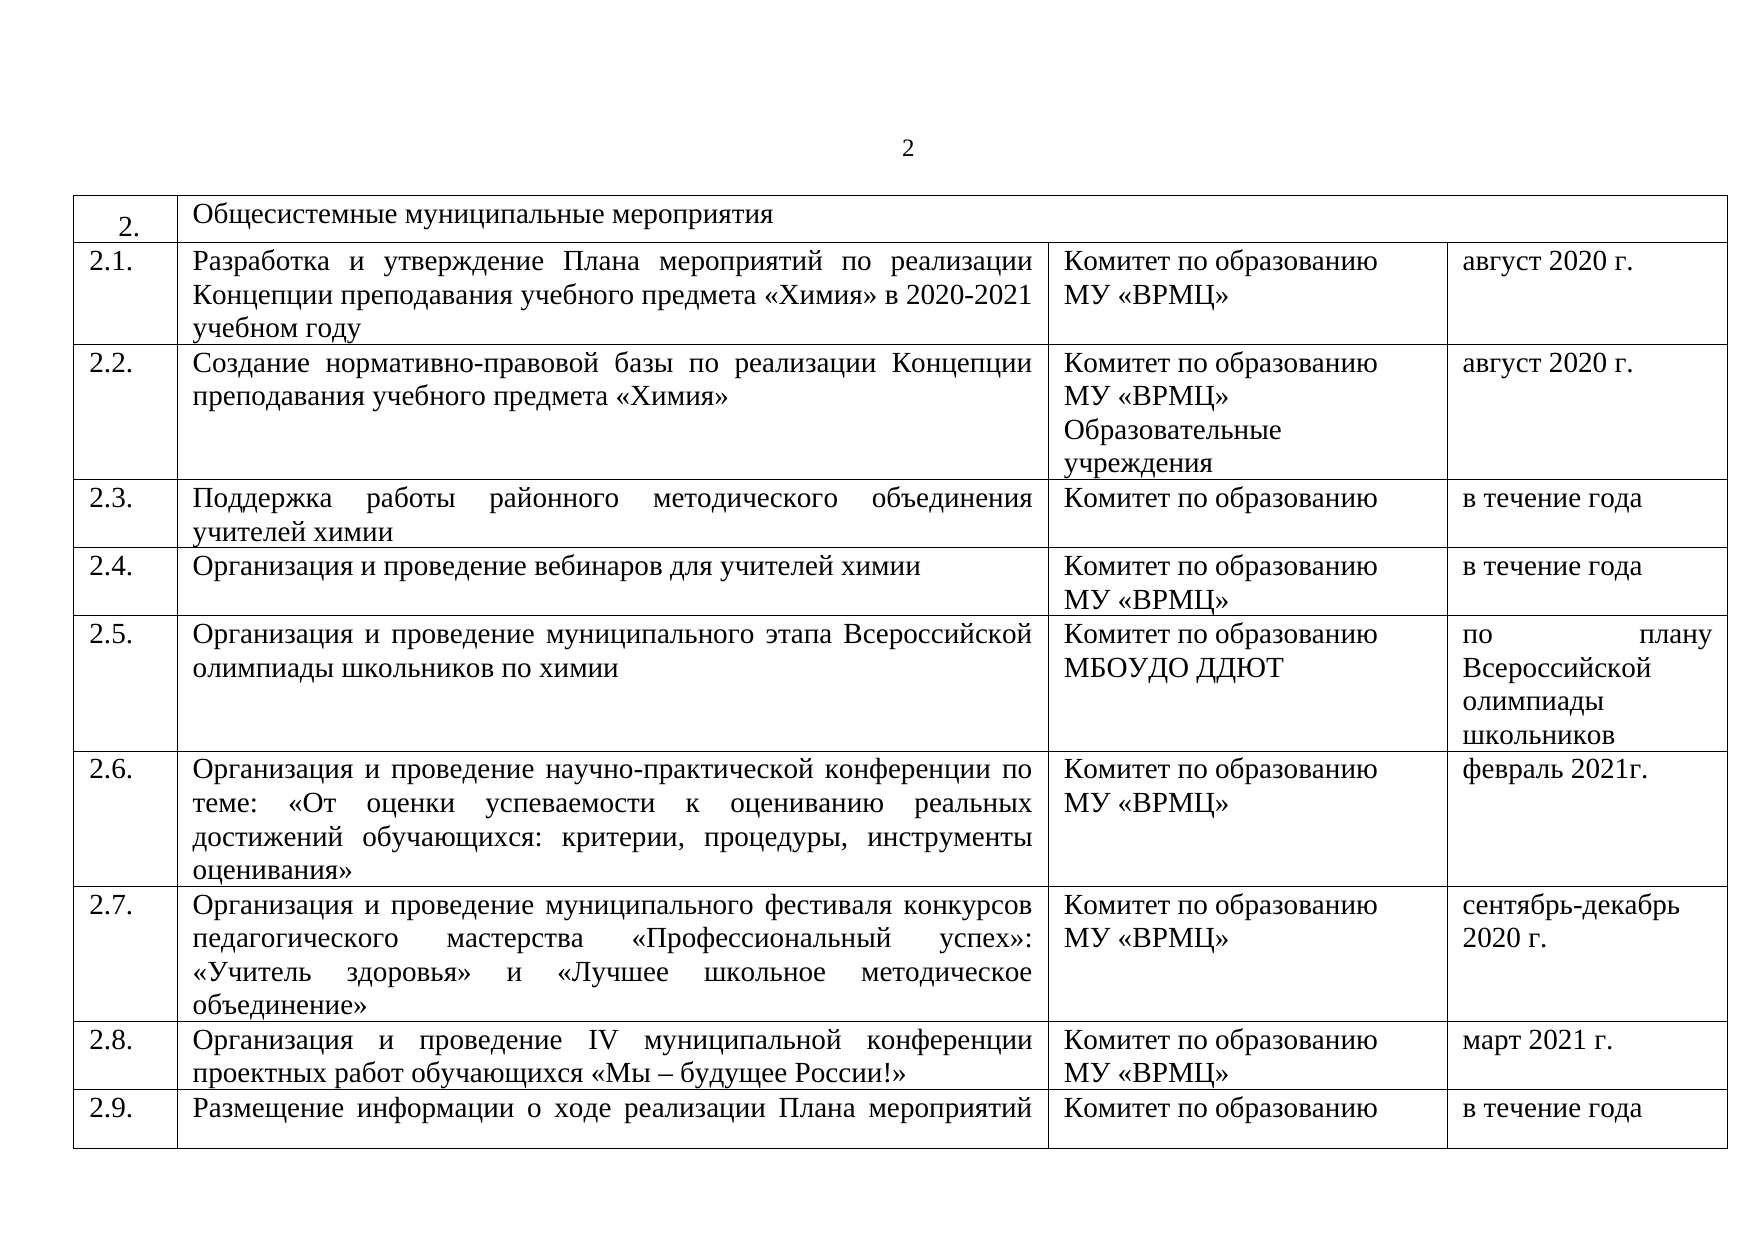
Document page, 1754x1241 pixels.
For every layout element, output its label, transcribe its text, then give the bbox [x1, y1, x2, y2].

table_cell Организация и проведение научно-практической конференции по теме: «От оценки успеваемости к оцениванию реальных достижений обучающихся: критерии, процедуры, инструменты оценивания» [178, 752, 1048, 886]
table_cell [74, 345, 177, 479]
table_cell Комитет по образованию МУ «ВРМЦ» [1049, 1022, 1447, 1089]
table_cell [74, 196, 177, 242]
table_cell Комитет по образованию МУ «ВРМЦ» [1049, 243, 1447, 344]
table_cell Общесистемные муниципальные мероприятия [178, 196, 1727, 242]
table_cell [178, 1090, 1048, 1147]
table_cell Комитет по образованию [1049, 480, 1447, 547]
table_cell [74, 752, 177, 886]
table_cell Комитет по образованию МБОУДО ДДЮТ [1049, 616, 1447, 751]
table_cell в течение года [1448, 480, 1727, 547]
table_cell Организация и проведение IV муниципальной конференции проектных работ обучающихся «Мы – будущее России!» [178, 1022, 1048, 1089]
table_cell в течение года [1448, 1090, 1727, 1147]
table_cell [74, 548, 177, 615]
table_cell [74, 243, 177, 344]
table_cell август 2020 г. [1448, 243, 1727, 344]
table_cell по плану Всероссийской олимпиады школьников [1448, 616, 1727, 751]
table_cell [74, 480, 177, 547]
table_cell Поддержка работы районного методического объединения учителей химии [178, 480, 1048, 547]
table_cell Создание нормативно-правовой базы по реализации Концепции преподавания учебного предмета «Химия» [178, 345, 1048, 479]
table_cell август 2020 г. [1448, 345, 1727, 479]
table_cell [74, 1090, 177, 1147]
table_cell сентябрь-декабрь 2020 г. [1448, 887, 1727, 1021]
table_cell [1049, 1090, 1447, 1147]
table_cell февраль 2021г. [1448, 752, 1727, 886]
table_cell [74, 1022, 177, 1089]
table_cell [74, 887, 177, 1021]
table_cell Комитет по образованию МУ «ВРМЦ» [1049, 887, 1447, 1021]
table_cell [74, 616, 177, 751]
table_cell Организация и проведение вебинаров для учителей химии [178, 548, 1048, 615]
table_cell Разработка и утверждение Плана мероприятий по реализации Концепции преподавания учебного предмета «Химия» в 2020-2021 учебном году [178, 243, 1048, 344]
table_cell Организация и проведение муниципального фестиваля конкурсов педагогического мастерства «Профессиональный успех»: «Учитель здоровья» и «Лучшее школьное методическое объединение» [178, 887, 1048, 1021]
table_cell в течение года [1448, 548, 1727, 615]
table_cell Комитет по образованию МУ «ВРМЦ» [1049, 548, 1447, 615]
table_cell Организация и проведение муниципального этапа Всероссийской олимпиады школьников по химии [178, 616, 1048, 751]
table_cell март 2021 г. [1448, 1022, 1727, 1089]
table_cell Комитет по образованию МУ «ВРМЦ» [1049, 752, 1447, 886]
table_cell Комитет по образованию МУ «ВРМЦ» Образовательные учреждения [1049, 345, 1447, 479]
